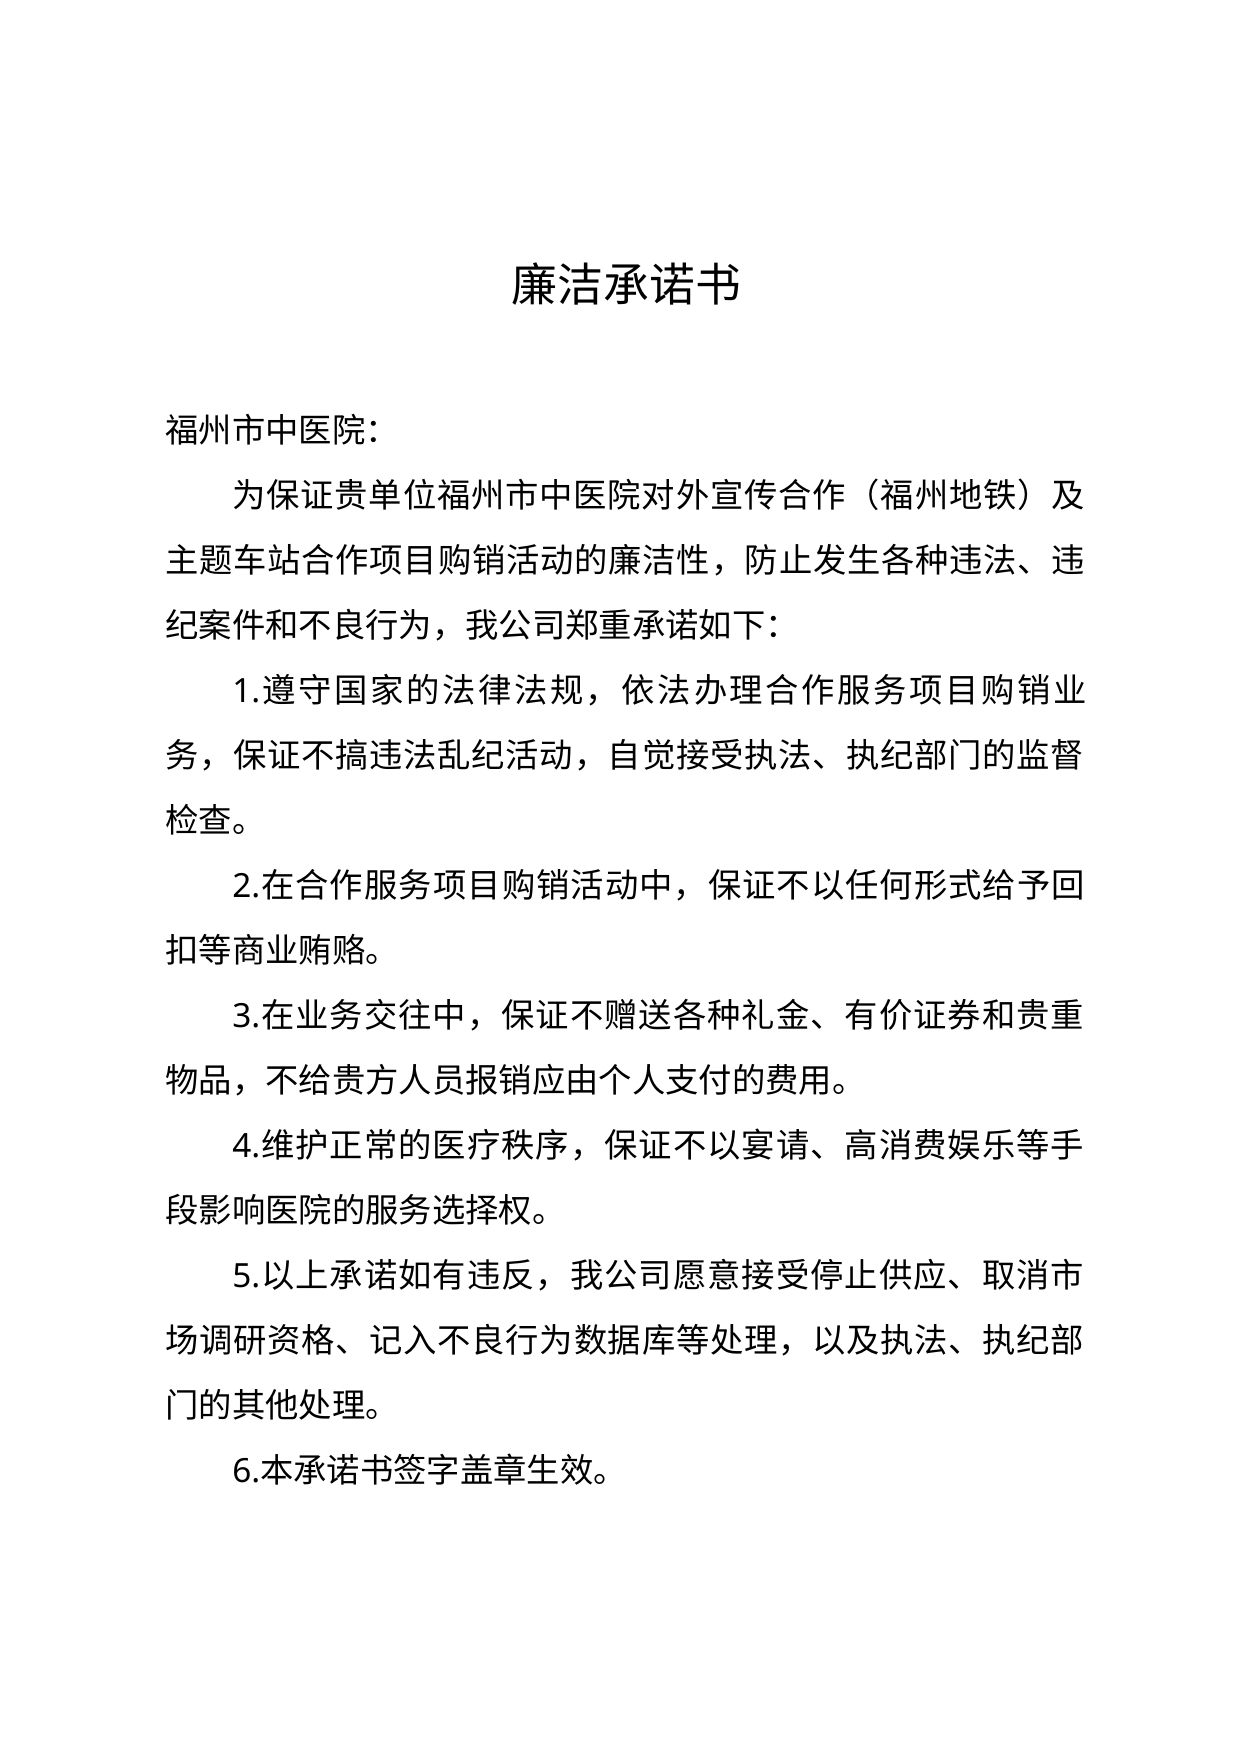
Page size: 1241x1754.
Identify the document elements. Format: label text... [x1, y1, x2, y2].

text 3.在业务交往中，保证不赠送各种礼金、有价证券和贵重物品，不给贵方人员报销应由个人支付的费用。 [165, 980, 1087, 1110]
text 6.本承诺书签字盖章生效。 [165, 1435, 1087, 1500]
text 5.以上承诺如有违反，我公司愿意接受停止供应、取消市场调研资格、记入不良行为数据库等处理，以及执法、执纪部门的其他处理。 [165, 1240, 1087, 1435]
text 为保证贵单位福州市中医院对外宣传合作（福州地铁）及主题车站合作项目购销活动的廉洁性，防止发生各种违法、违纪案件和不良行为，我公司郑重承诺如下： [165, 460, 1087, 655]
text 1.遵守国家的法律法规，依法办理合作服务项目购销业务，保证不搞违法乱纪活动，自觉接受执法、执纪部门的监督检查。 [165, 655, 1087, 850]
text 4.维护正常的医疗秩序，保证不以宴请、高消费娱乐等手段影响医院的服务选择权。 [165, 1110, 1087, 1240]
text 廉洁承诺书 [165, 233, 1087, 330]
text 2.在合作服务项目购销活动中，保证不以任何形式给予回扣等商业贿赂。 [165, 850, 1087, 980]
text 福州市中医院： [165, 395, 1087, 460]
